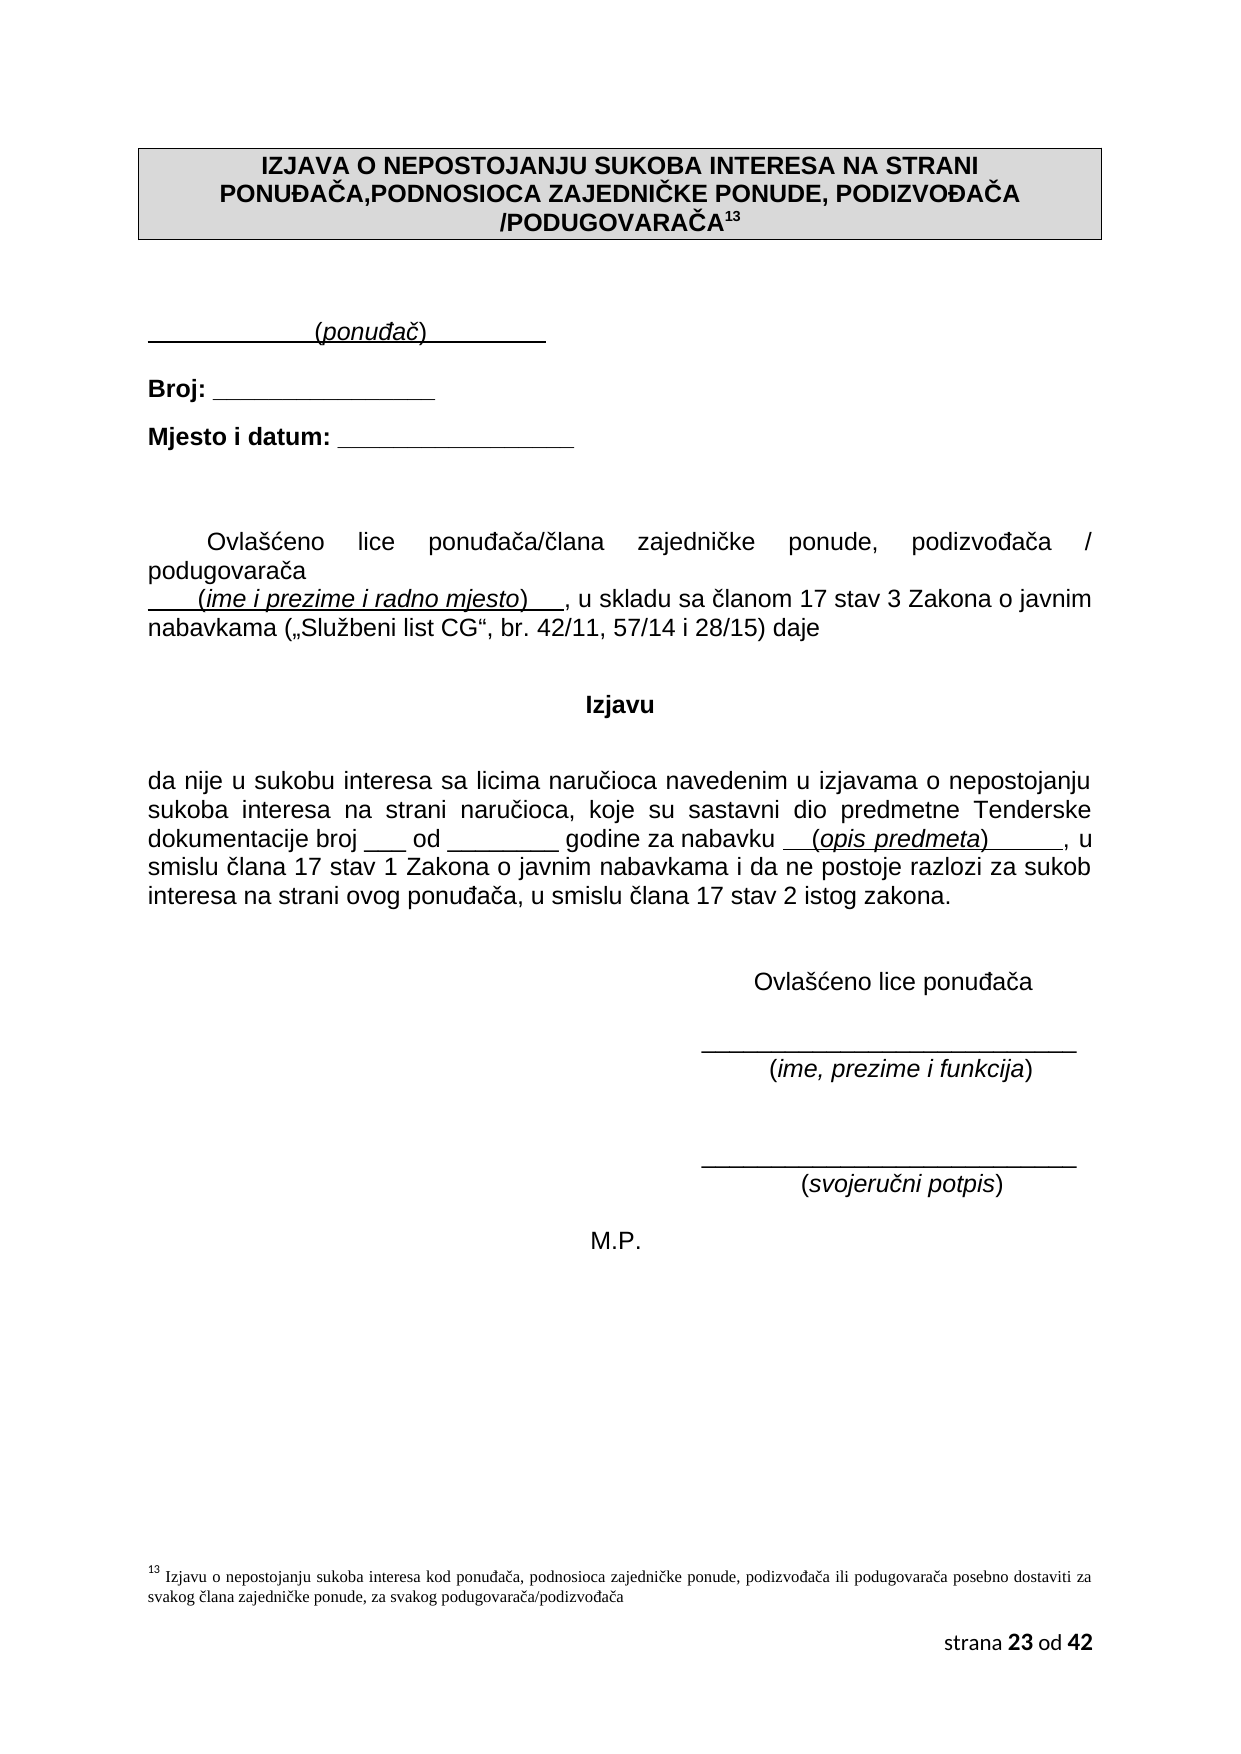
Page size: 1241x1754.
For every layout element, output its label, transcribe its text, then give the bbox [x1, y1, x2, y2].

text M.P. [148, 1226, 1093, 1255]
text (svojeručni potpis) [148, 1169, 1003, 1197]
text Izjavu [148, 690, 1093, 718]
text ___________________________ [148, 1025, 1077, 1054]
text ___________________________ [148, 1140, 1077, 1169]
text Ovlašćeno lice ponuđača/člana zajedničke ponude, podizvođača / podugovarača (ime i prezime i radno mjesto) , u skladu sa članom 17 stav 3 Zakona o javnim nabavkama („Službeni list CG“, br. 42/11, 57/14 i 28/15) daje [148, 527, 1093, 642]
text da nije u sukobu interesa sa licima naručioca navedenim u izjavama o nepostojanju sukoba interesa na strani naručioca, koje su sastavni dio predmetne Tenderske dokumentacije broj ___ od ________ godine za nabavku (opis predmeta) , u smislu člana 17 stav 1 Zakona o javnim nabavkama i da ne postoje razlozi za sukob interesa na strani ovog ponuđača, u smislu člana 17 stav 2 istog zakona. [148, 766, 1093, 910]
text (ime, prezime i funkcija) [148, 1054, 1033, 1082]
text (ponuđač) [148, 317, 1093, 345]
subtitle IZJAVA O NEPOSTOJANJU SUKOBA INTERESA NA STRANI PONUĐAČA,PODNOSIOCA ZAJEDNIČKE PONUDE, PODIZVOĐAČA /PODUGOVARAČA [139, 149, 1101, 239]
text Mjesto i datum: _________________ [148, 422, 1093, 451]
text Ovlašćeno lice ponuđača [148, 967, 1033, 996]
text Broj: ________________ [148, 374, 1093, 403]
